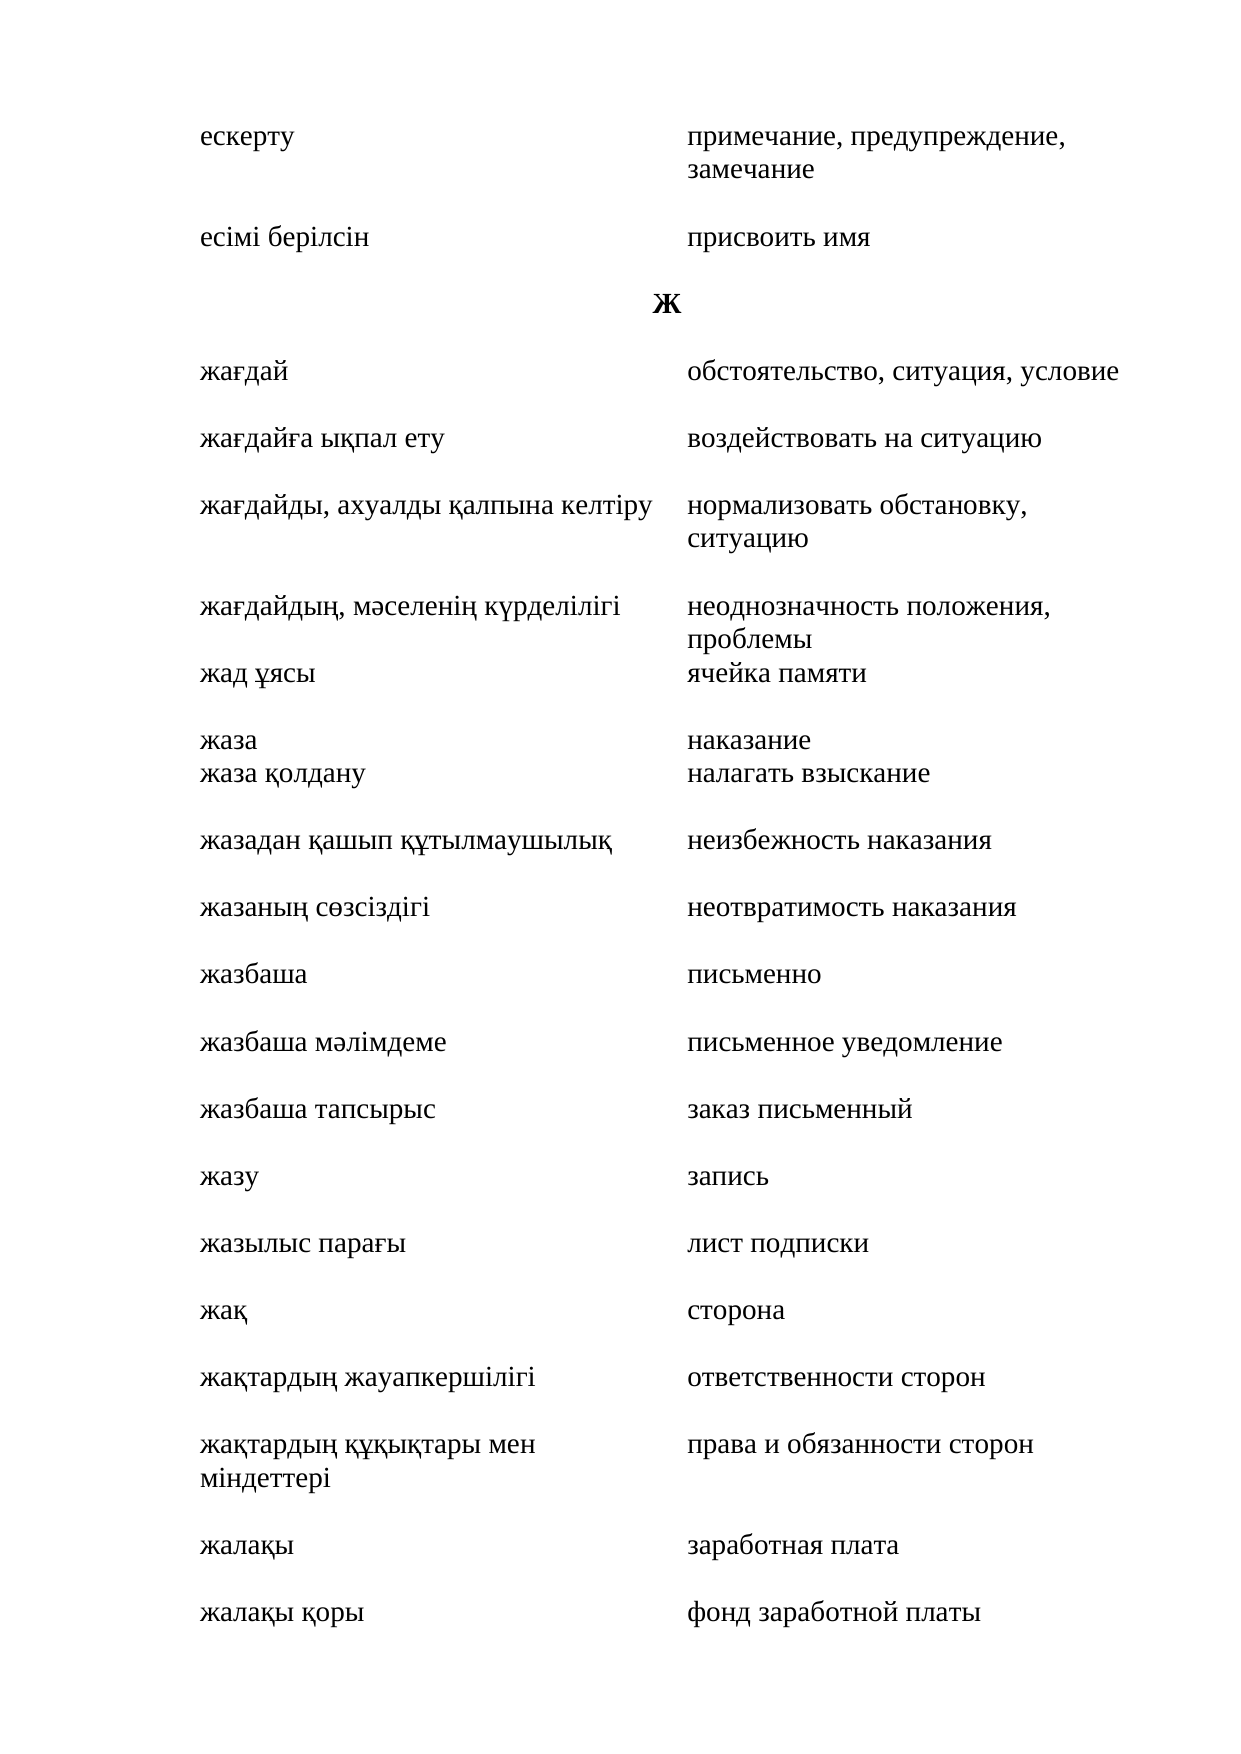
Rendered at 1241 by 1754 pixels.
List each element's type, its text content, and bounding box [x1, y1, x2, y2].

table_cell права и обязанности сторон [676, 1426, 1145, 1527]
table_cell нормализовать обстановку, ситуацию [676, 487, 1145, 588]
table_cell жазылыс парағы [189, 1225, 676, 1292]
table_cell ескерту [189, 118, 676, 219]
table_cell обстоятельство, ситуация, условие [676, 353, 1145, 420]
table_cell ячейка памяти [676, 655, 1145, 722]
table_cell жазбаша [189, 957, 676, 1024]
table_cell жаза қолдану [189, 755, 676, 822]
table_cell лист подписки [676, 1225, 1145, 1292]
table_cell Ж [189, 286, 1145, 353]
table_cell неизбежность наказания [676, 823, 1145, 889]
table_cell жағдай [189, 353, 676, 420]
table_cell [676, 1594, 1145, 1627]
table_cell запись [676, 1158, 1145, 1225]
table_cell письменно [676, 957, 1145, 1024]
table_cell неотвратимость наказания [676, 890, 1145, 957]
table_cell жазадан қашып құтылмаушылық [189, 823, 676, 889]
table_cell жаза [189, 722, 676, 755]
table_cell жалақы [189, 1527, 676, 1594]
table_cell жағдайдың, мәселенің күрделілігі [189, 588, 676, 655]
table_cell присвоить имя [676, 219, 1145, 286]
table_cell воздействовать на ситуацию [676, 420, 1145, 487]
table_cell жақ [189, 1292, 676, 1359]
table_cell жақтардың құқықтары мен міндеттері [189, 1426, 676, 1527]
table_cell ответственности сторон [676, 1359, 1145, 1426]
table_cell жағдайға ықпал ету [189, 420, 676, 487]
table_cell есімі берілсін [189, 219, 676, 286]
table_cell жазу [189, 1158, 676, 1225]
table_cell жалақы қоры [189, 1594, 676, 1627]
table_cell заказ письменный [676, 1091, 1145, 1158]
table_cell жазбаша тапсырыс [189, 1091, 676, 1158]
table_cell жазбаша мәлімдеме [189, 1024, 676, 1091]
table_cell неоднозначность положения, проблемы [676, 588, 1145, 655]
table_cell примечание, предупреждение, замечание [676, 118, 1145, 219]
table_cell сторона [676, 1292, 1145, 1359]
table_cell письменное уведомление [676, 1024, 1145, 1091]
table_cell наказание [676, 722, 1145, 755]
table_cell жад ұясы [189, 655, 676, 722]
table_cell заработная плата [676, 1527, 1145, 1594]
table_cell налагать взыскание [676, 755, 1145, 822]
table_cell жақтардың жауапкершілігі [189, 1359, 676, 1426]
table_cell жағдайды, ахуалды қалпына келтіру [189, 487, 676, 588]
table_cell жазаның сөзсіздігі [189, 890, 676, 957]
